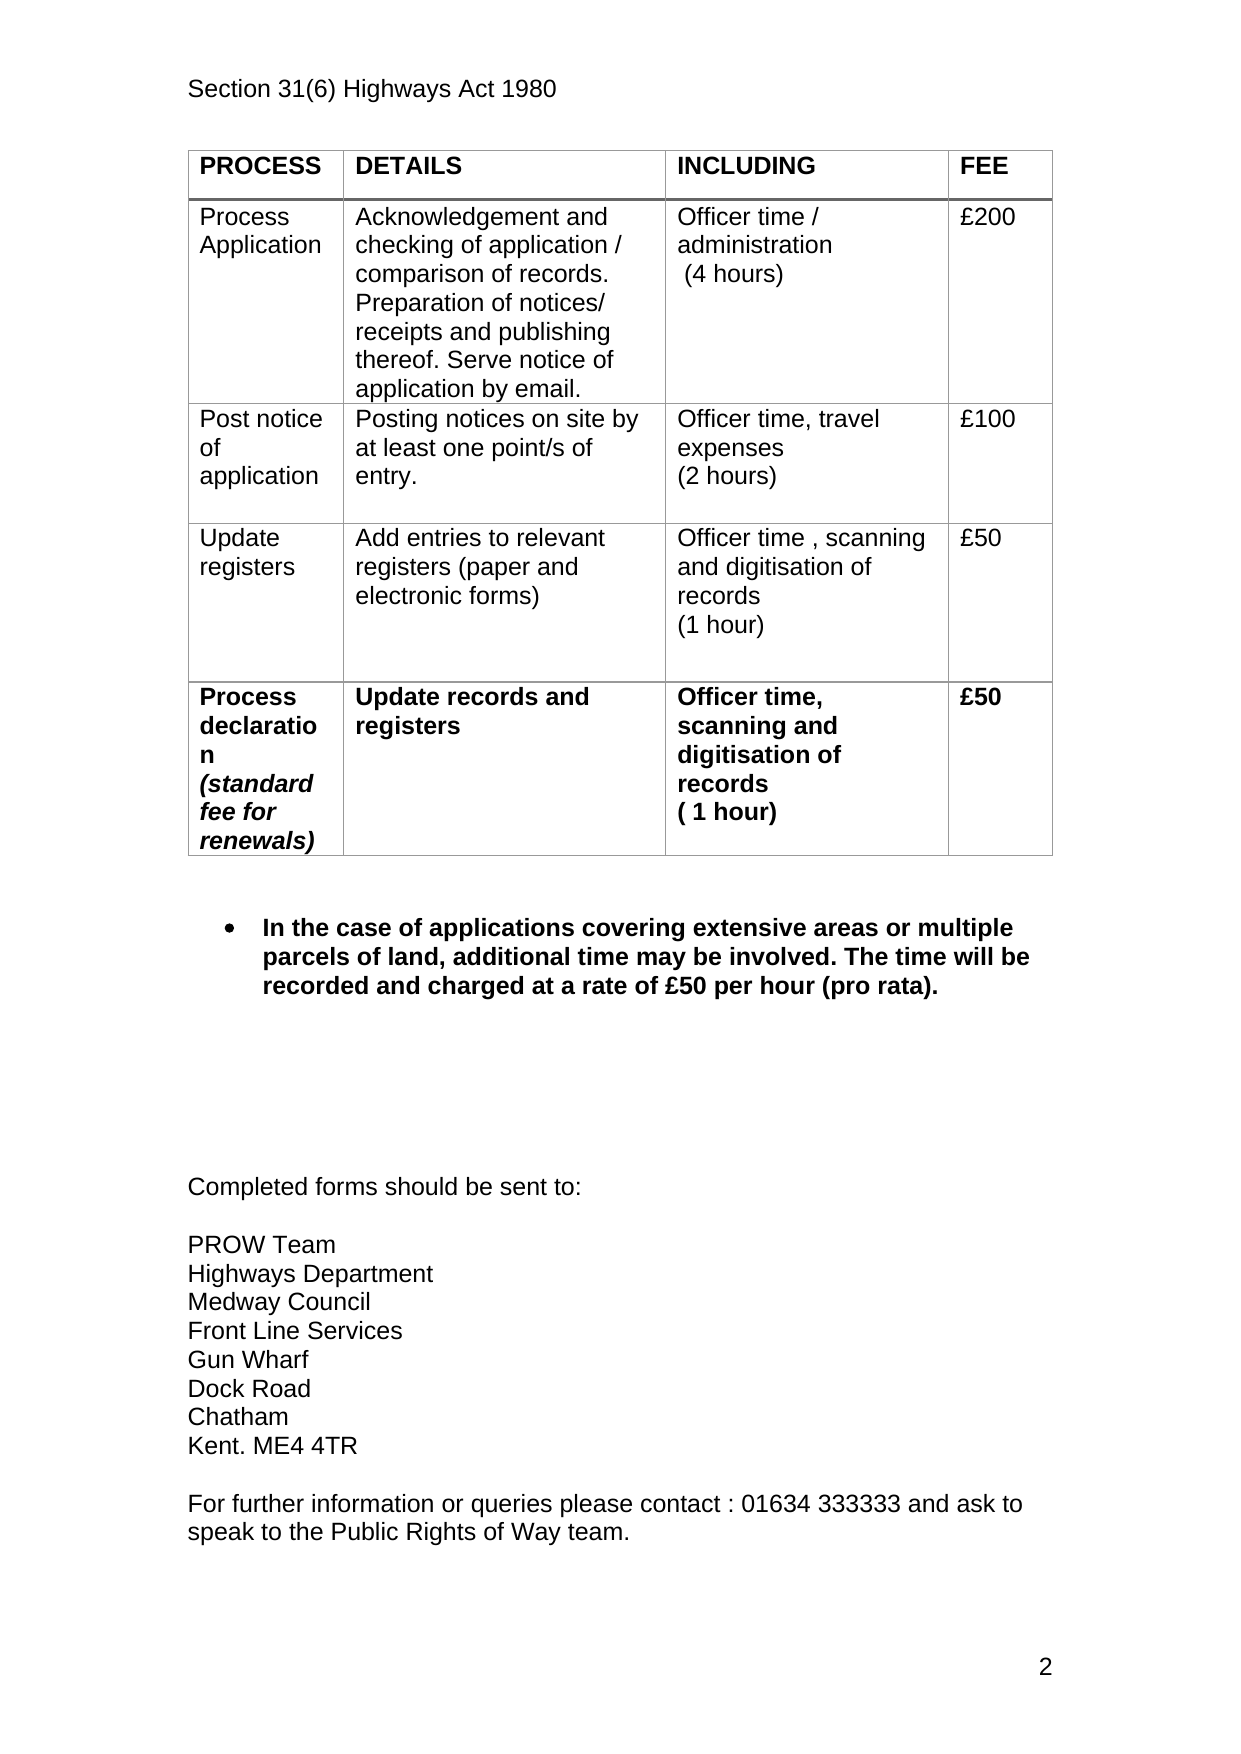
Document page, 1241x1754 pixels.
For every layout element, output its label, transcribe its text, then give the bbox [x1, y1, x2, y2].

text Dock Road [187, 1373, 1053, 1402]
table_cell Posting notices on site by at least one point/s of entry. [344, 404, 665, 522]
table_cell Officer time / administration (4 hours) [666, 201, 948, 403]
table_cell Officer time, scanning and digitisation of records ( 1 hour) [666, 683, 948, 855]
text Completed forms should be sent to: [187, 1172, 1053, 1201]
table_cell £50 [949, 524, 1052, 681]
text PROW Team [187, 1230, 1053, 1258]
table_cell Post notice of application [189, 404, 343, 522]
table_cell £200 [949, 201, 1052, 403]
table_cell Update records and registers [344, 683, 665, 855]
table_cell Add entries to relevant registers (paper and electronic forms) [344, 524, 665, 681]
table_cell £50 [949, 683, 1052, 855]
text Chatham [187, 1402, 1053, 1431]
text Kent. ME4 4TR [187, 1431, 1053, 1460]
text Highways Department [187, 1258, 1053, 1287]
table_cell Officer time, travel expenses (2 hours) [666, 404, 948, 522]
table_cell Process Application [189, 201, 343, 403]
table_cell Acknowledgement and checking of application / comparison of records. Preparation of notices/ receipts and publishing thereof. Serve notice of application by email. [344, 201, 665, 403]
text Medway Council [187, 1287, 1053, 1316]
list In the case of applications covering extensive areas or multiple parcels of land, additional time may be involved. The time will be recorded and charged at a rate of £50 per hour (pro rata). [225, 913, 1053, 1000]
table_header FEE [949, 151, 1052, 198]
text Front Line Services [187, 1316, 1053, 1345]
table_header INCLUDING [666, 151, 948, 198]
table_header PROCESS [189, 151, 343, 198]
text For further information or queries please contact : 01634 333333 and ask to speak to the Public Rights of Way team. [187, 1488, 1053, 1546]
text Gun Wharf [187, 1345, 1053, 1373]
table_cell Officer time , scanning and digitisation of records (1 hour) [666, 524, 948, 681]
table_header DETAILS [344, 151, 665, 198]
table_cell Update registers [189, 524, 343, 681]
table_cell Process declaration (standard fee for renewals) [189, 683, 343, 855]
table_cell £100 [949, 404, 1052, 522]
